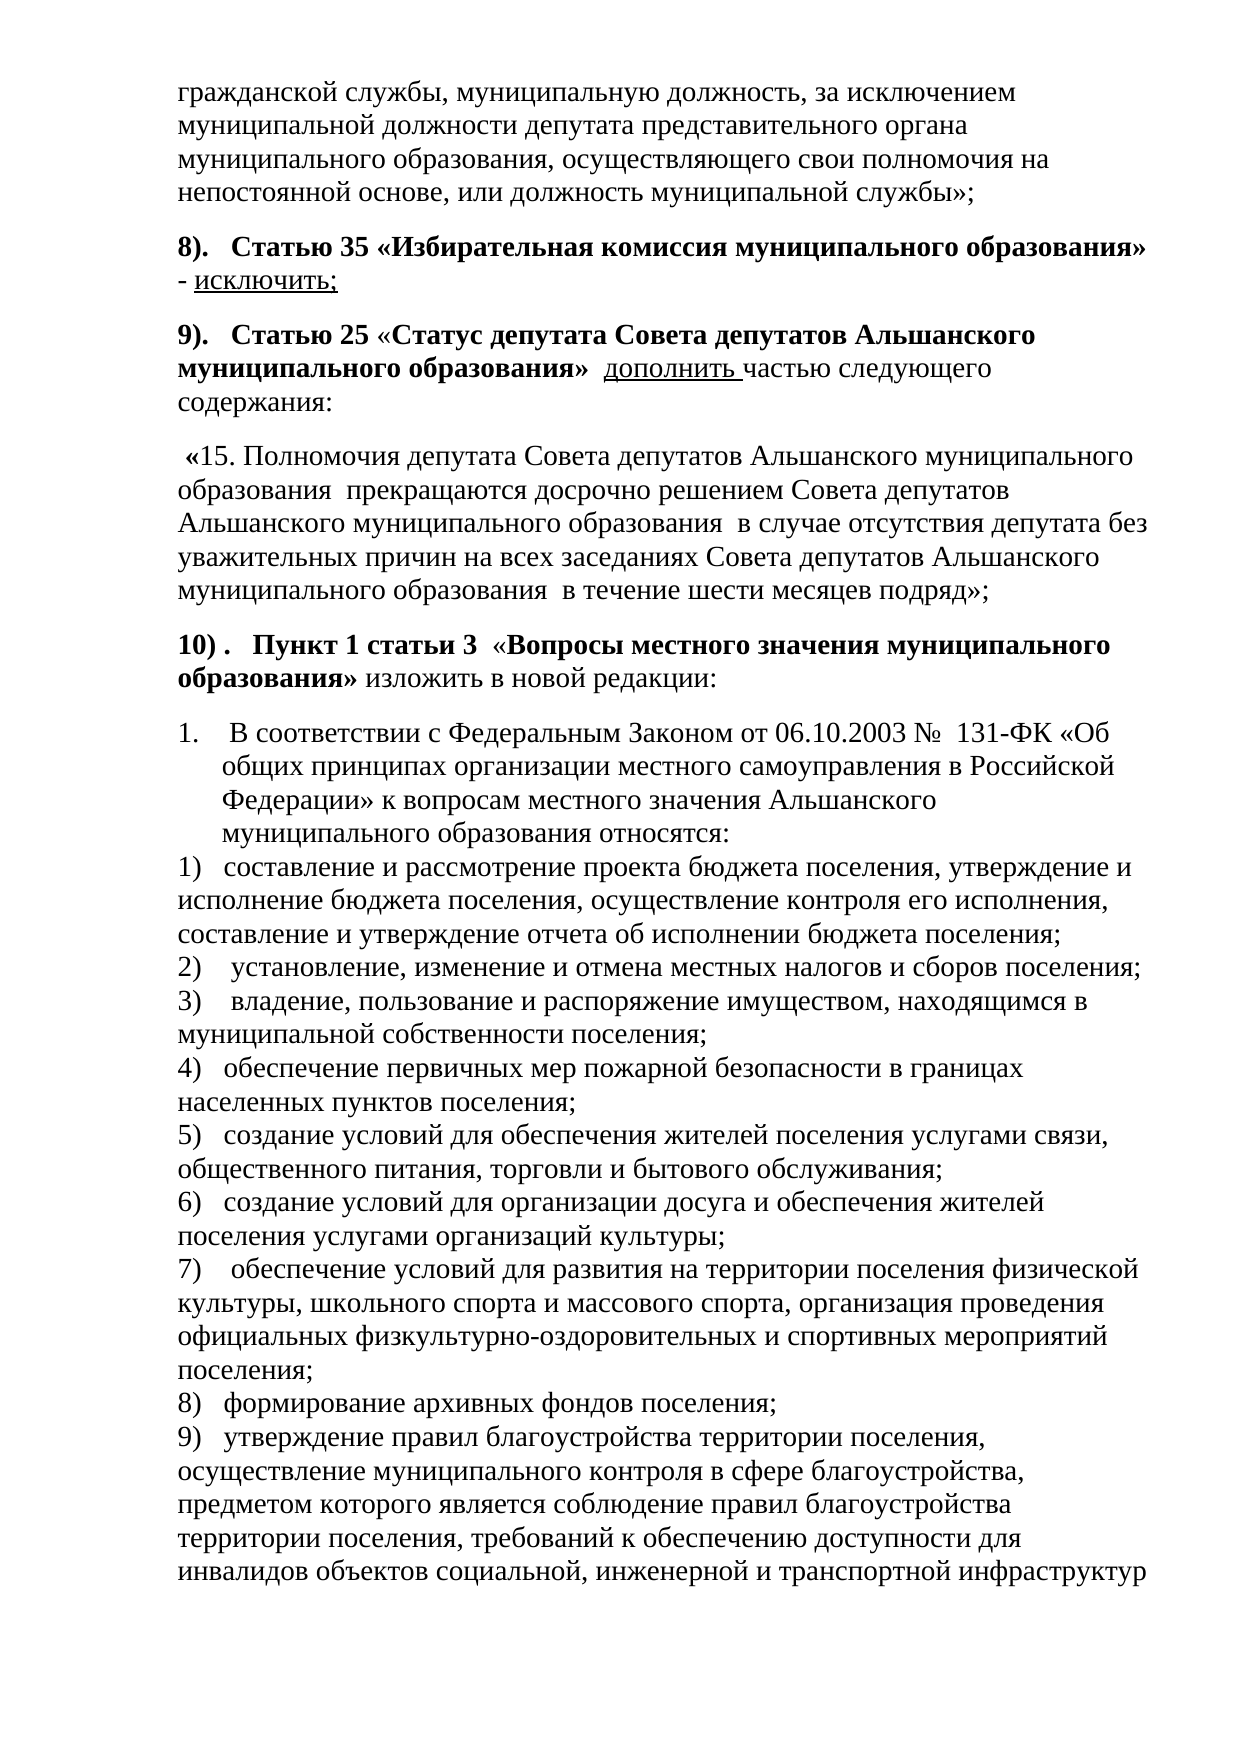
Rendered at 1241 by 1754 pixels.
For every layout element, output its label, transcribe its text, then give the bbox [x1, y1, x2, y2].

text 2) установление, изменение и отмена местных налогов и сборов поселения; [177, 949, 1152, 983]
list В соответствии с Федеральным Законом от 06.10.2003 № 131-ФК «Об общих принципах организации местного самоуправления в Российской Федерации» к вопросам местного значения Альшанского муниципального образования относятся: [177, 715, 1152, 849]
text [177, 1419, 1152, 1587]
text 4) обеспечение первичных мер пожарной безопасности в границах населенных пунктов поселения; [177, 1050, 1152, 1117]
text 6) создание условий для организации досуга и обеспечения жителей поселения услугами организаций культуры; [177, 1184, 1152, 1251]
text 7) обеспечение условий для развития на территории поселения физической культуры, школьного спорта и массового спорта, организация проведения официальных физкультурно-оздоровительных и спортивных мероприятий поселения; [177, 1251, 1152, 1386]
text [177, 74, 1152, 208]
text 3) владение, пользование и распоряжение имуществом, находящимся в муниципальной собственности поселения; [177, 983, 1152, 1050]
text 5) создание условий для обеспечения жителей поселения услугами связи, общественного питания, торговли и бытового обслуживания; [177, 1117, 1152, 1184]
text «15. Полномочия депутата Совета депутатов Альшанского муниципального образования прекращаются досрочно решением Совета депутатов Альшанского муниципального образования в случае отсутствия депутата без уважительных причин на всех заседаниях Совета депутатов Альшанского муниципального образования в течение шести месяцев подряд»; [177, 438, 1152, 606]
text 1) составление и рассмотрение проекта бюджета поселения, утверждение и исполнение бюджета поселения, осуществление контроля его исполнения, составление и утверждение отчета об исполнении бюджета поселения; [177, 849, 1152, 949]
text 10) . Пункт 1 статьи 3 «Вопросы местного значения муниципального образования» изложить в новой редакции: [177, 627, 1152, 694]
text 8) формирование архивных фондов поселения; [177, 1386, 1152, 1419]
text 8). Статью 35 «Избирательная комиссия муниципального образования» - исключить; [177, 229, 1152, 296]
text 9). Статью 25 «Статус депутата Совета депутатов Альшанского муниципального образования» дополнить частью следующего содержания: [177, 317, 1152, 417]
